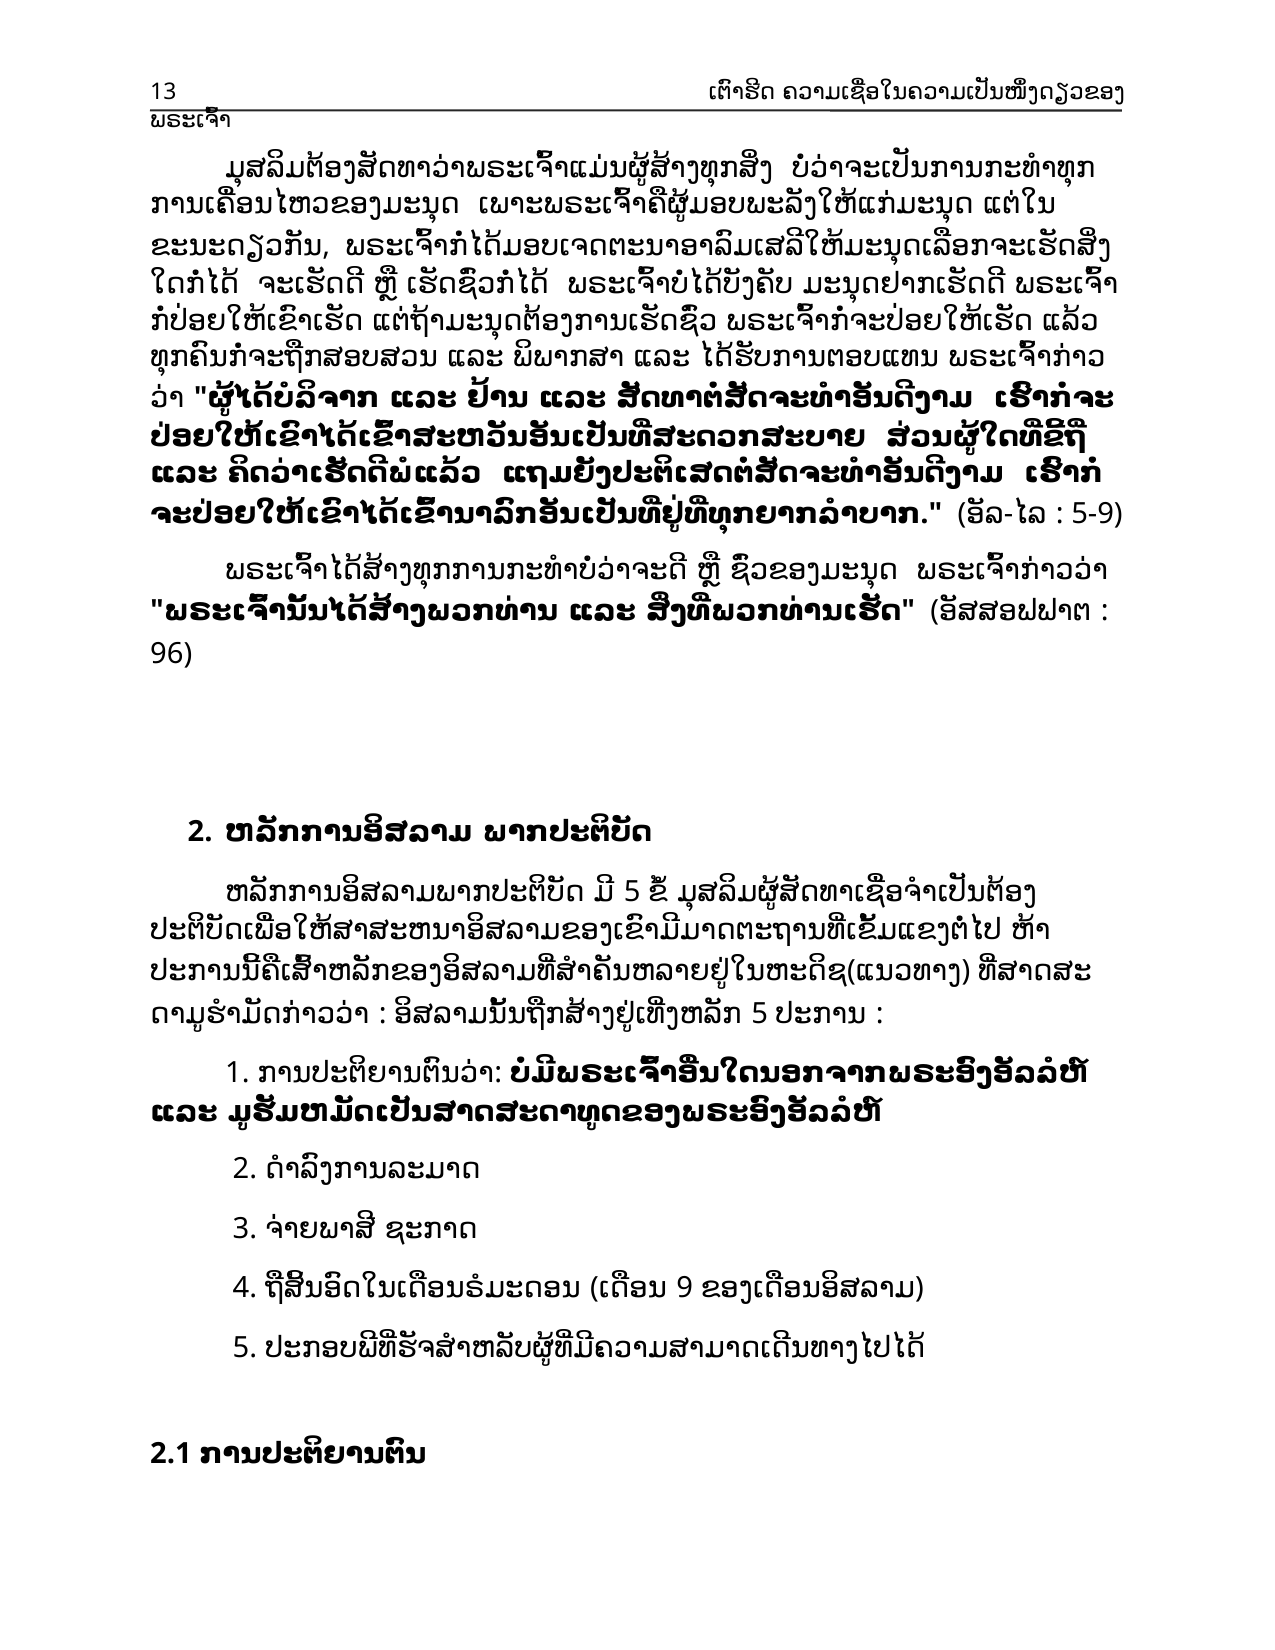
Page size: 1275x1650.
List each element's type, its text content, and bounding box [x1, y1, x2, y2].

text 2. ດຳລົງການລະມາດ [150, 1147, 1125, 1187]
text ພຣະເຈົ້າໄດ້ສ້າງທຸກການກະທຳບໍ່ວ່າຈະດີ ຫຼື ຊົ່ວຂອງມະນຸດ ພຣະເຈົ້າກ່າວວ່າ "ພຣະເຈົ້ານັ້ນໄດ້ສ້າງພວກທ່ານ ແລະ ສິ່ງທີ່ພວກທ່ານເຮັດ" (ອັສສອຟຟາຕ : 96) [150, 552, 1125, 672]
text 1. ການປະຕິຍານຕົນວ່າ: ບໍ່ມີພຣະເຈົ້າອື່ນໃດນອກຈາກພຣະອົງອັລລໍຫ໌ ແລະ ມູຮັມຫມັດເປັນສາດສະດາທູດຂອງພຣະອົງອັລລໍຫ໌ [150, 1052, 1125, 1128]
text 4. ຖືສິ້ນອົດໃນເດືອນຣໍມະດອນ (ເດືອນ 9 ຂອງເດືອນອິສລາມ) [150, 1266, 1125, 1306]
text ຫລັກການອິສລາມພາກປະຕິບັດ ມີ 5 ຂໍ້ ມຸສລິມຜູ້ສັດທາເຊື່ອຈຳເປັນຕ້ອງປະຕິບັດເພື່ອໃຫ້ສາສະຫນາອິສລາມຂອງເຂົາມີມາດຕະຖານທີ່ເຂັ້ມແຂງຕໍ່ໄປ ຫ້າປະການນີ້ຄືເສົ້າຫລັກຂອງອິສລາມທີ່ສຳຄັນຫລາຍຢູ່ໃນຫະດິຊ(ແນວທາງ) ທີ່ສາດສະດາມູຮໍາມັດກ່າວວ່າ : ອິສລາມນັ້ນຖືກສ້າງຢູ່ເທີ່ງຫລັກ 5 ປະການ : [150, 870, 1125, 1032]
text 3. ຈ່າຍພາສີ ຊະກາດ [150, 1207, 1125, 1247]
list ຫລັກການອິສລາມ ພາກປະຕິບັດ [187, 811, 1125, 850]
text 5. ປະກອບພີທີ່ຮັຈສຳຫລັບຜູ້ທີ່ມີຄວາມສາມາດເດີນທາງໄປໄດ້ [150, 1326, 1125, 1366]
text ມຸສລິມຕ້ອງສັດທາວ່າພຣະເຈົ້າແມ່ນຜູ້ສ້າງທຸກສິ່ງ ບໍ່ວ່າຈະເປັນການກະທຳທຸກການເຄື່ອນໄຫວຂອງມະນຸດ ເພາະພຣະເຈົ້າຄືຜູ້ມອບພະລັງໃຫ້ແກ່ມະນຸດ ແຕ່ໃນຂະນະດຽວກັນ, ພຣະເຈົ້າກໍ່ໄດ້ມອບເຈດຕະນາອາລົມເສລີໃຫ້ມະນຸດເລືອກຈະເຮັດສິ່ງໃດກໍ່ໄດ້ ຈະເຮັດດີ ຫຼື ເຮັດຊົ່ວກໍ່ໄດ້ ພຣະເຈົ້າບໍ່ໄດ້ບັງຄັບ ມະນຸດຢາກເຮັດດີ ພຣະເຈົ້າກໍ່ປ່ອຍໃຫ້ເຂົາເຮັດ ແຕ່ຖ້າມະນຸດຕ້ອງການເຮັດຊົ່ວ ພຣະເຈົ້າກໍ່ຈະປ່ອຍໃຫ້ເຮັດ ແລ້ວທຸກຄົນກໍ່ຈະຖືກສອບສວນ ແລະ ພິພາກສາ ແລະ ໄດ້ຮັບການຕອບແທນ ພຣະເຈົ້າກ່າວວ່າ "ຜູ້ໄດ້ບໍລິຈາກ ແລະ ຢ້ານ ແລະ ສັດທາຕໍ່ສັດຈະທຳອັນດີງາມ ເຮົາກໍ່ຈະປ່ອຍໃຫ້ເຂົາໄດ້ເຂົ້າສະຫວັນອັນເປັນທີ່ສະດວກສະບາຍ ສ່ວນຜູ້ໃດທີ່ຂີ້ຖີ່ ແລະ ຄິດວ່າເຮັດດີພໍແລ້ວ ແຖມຍັງປະຕິເສດຕໍ່ສັດຈະທຳອັນດີງາມ ເຮົາກໍ່ຈະປ່ອຍໃຫ້ເຂົາໄດ້ເຂົ້ານາລົກອັນເປັນທີ່ຢູ່ທີ່ທຸກຍາກລຳບາກ." (ອັລ-ໄລ : 5-9) [150, 150, 1125, 532]
text 2.1 ການປະຕິຍານຕົນ [150, 1432, 1125, 1472]
